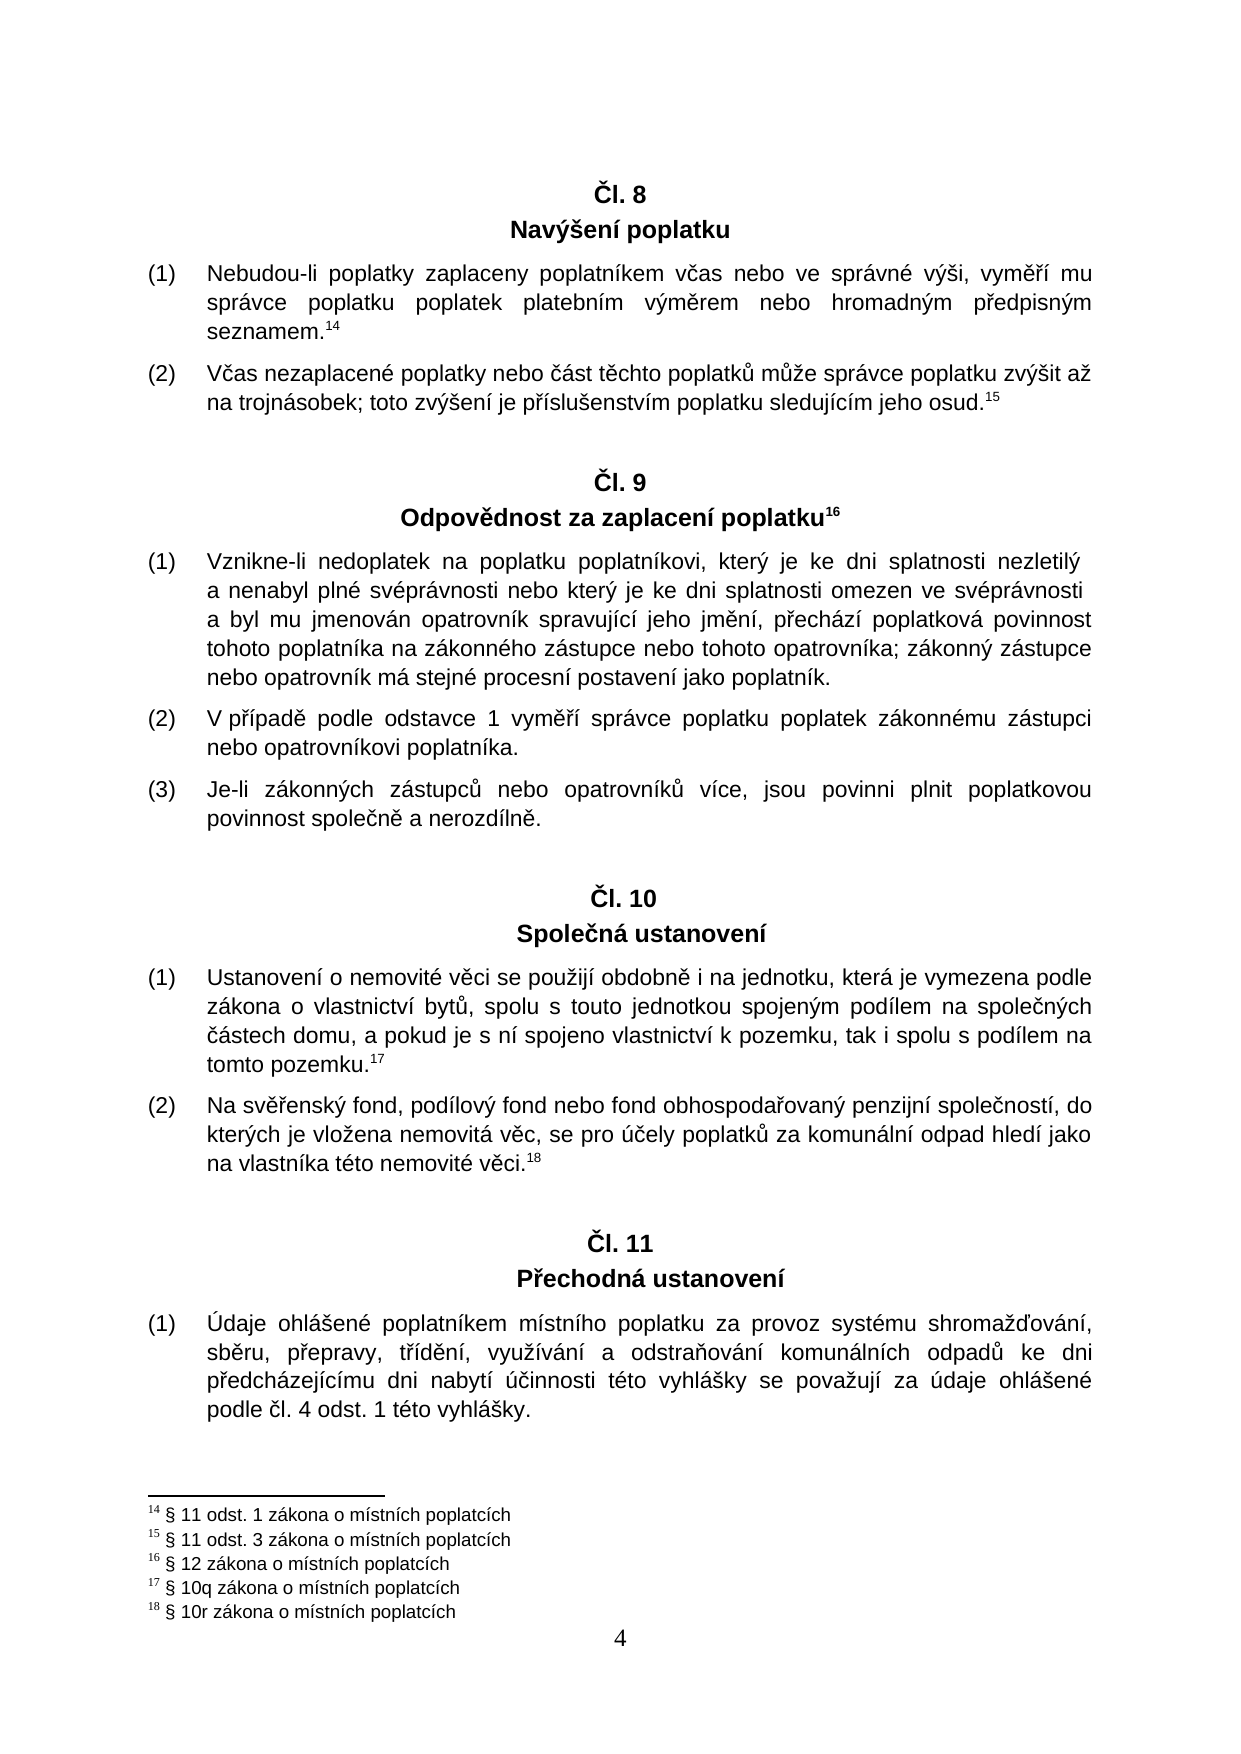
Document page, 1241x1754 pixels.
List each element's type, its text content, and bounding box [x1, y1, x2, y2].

list Vznikne-li nedoplatek na poplatku poplatníkovi, který je ke dni splatnosti nezletilý a nenabyl plné svéprávnosti nebo který je ke dni splatnosti omezen ve svéprávnosti a byl mu jmenován opatrovník spravující jeho jmění, přechází poplatková povinnost tohoto poplatníka na zákonného zástupce nebo tohoto opatrovníka; zákonný zástupce nebo opatrovník má stejné procesní postavení jako poplatník. [148, 548, 1093, 690]
text Navýšení poplatku [148, 215, 1093, 243]
text Odpovědnost za zaplacení poplatku [148, 502, 1093, 531]
list Nebudou-li poplatky zaplaceny poplatníkem včas nebo ve správné výši, vyměří mu správce poplatku poplatek platebním výměrem nebo hromadným předpisným seznamem. [148, 260, 1093, 344]
text Čl. 9 [148, 467, 1093, 496]
list Ustanovení o nemovité věci se použijí obdobně i na jednotku, která je vymezena podle zákona o vlastnictví bytů, spolu s touto jednotkou spojeným podílem na společných částech domu, a pokud je s ní spojeno vlastnictví k pozemku, tak i spolu s podílem na tomto pozemku. [148, 964, 1093, 1077]
list Na svěřenský fond, podílový fond nebo fond obhospodařovaný penzijní společností, do kterých je vložena nemovitá věc, se pro účely poplatků za komunální odpad hledí jako na vlastníka této nemovité věci. [148, 1092, 1093, 1177]
text Čl. 10 [516, 883, 1093, 912]
text Přechodná ustanovení [502, 1264, 1093, 1293]
list Je-li zákonných zástupců nebo opatrovníků více, jsou povinni plnit poplatkovou povinnost společně a nerozdílně. [148, 776, 1093, 831]
text Společná ustanovení [502, 918, 1093, 947]
list Včas nezaplacené poplatky nebo část těchto poplatků může správce poplatku zvýšit až na trojnásobek; toto zvýšení je příslušenstvím poplatku sledujícím jeho osud. [148, 359, 1093, 415]
list Údaje ohlášené poplatníkem místního poplatku za provoz systému shromažďování, sběru, přepravy, třídění, využívání a odstraňování komunálních odpadů ke dni předcházejícímu dni nabytí účinnosti této vyhlášky se považují za údaje ohlášené podle čl. 4 odst. 1 této vyhlášky. [148, 1309, 1093, 1423]
text Čl. 8 [148, 180, 1093, 208]
list V případě podle odstavce 1 vyměří správce poplatku poplatek zákonnému zástupci nebo opatrovníkovi poplatníka. [148, 705, 1093, 761]
text Čl. 11 [148, 1229, 1093, 1258]
